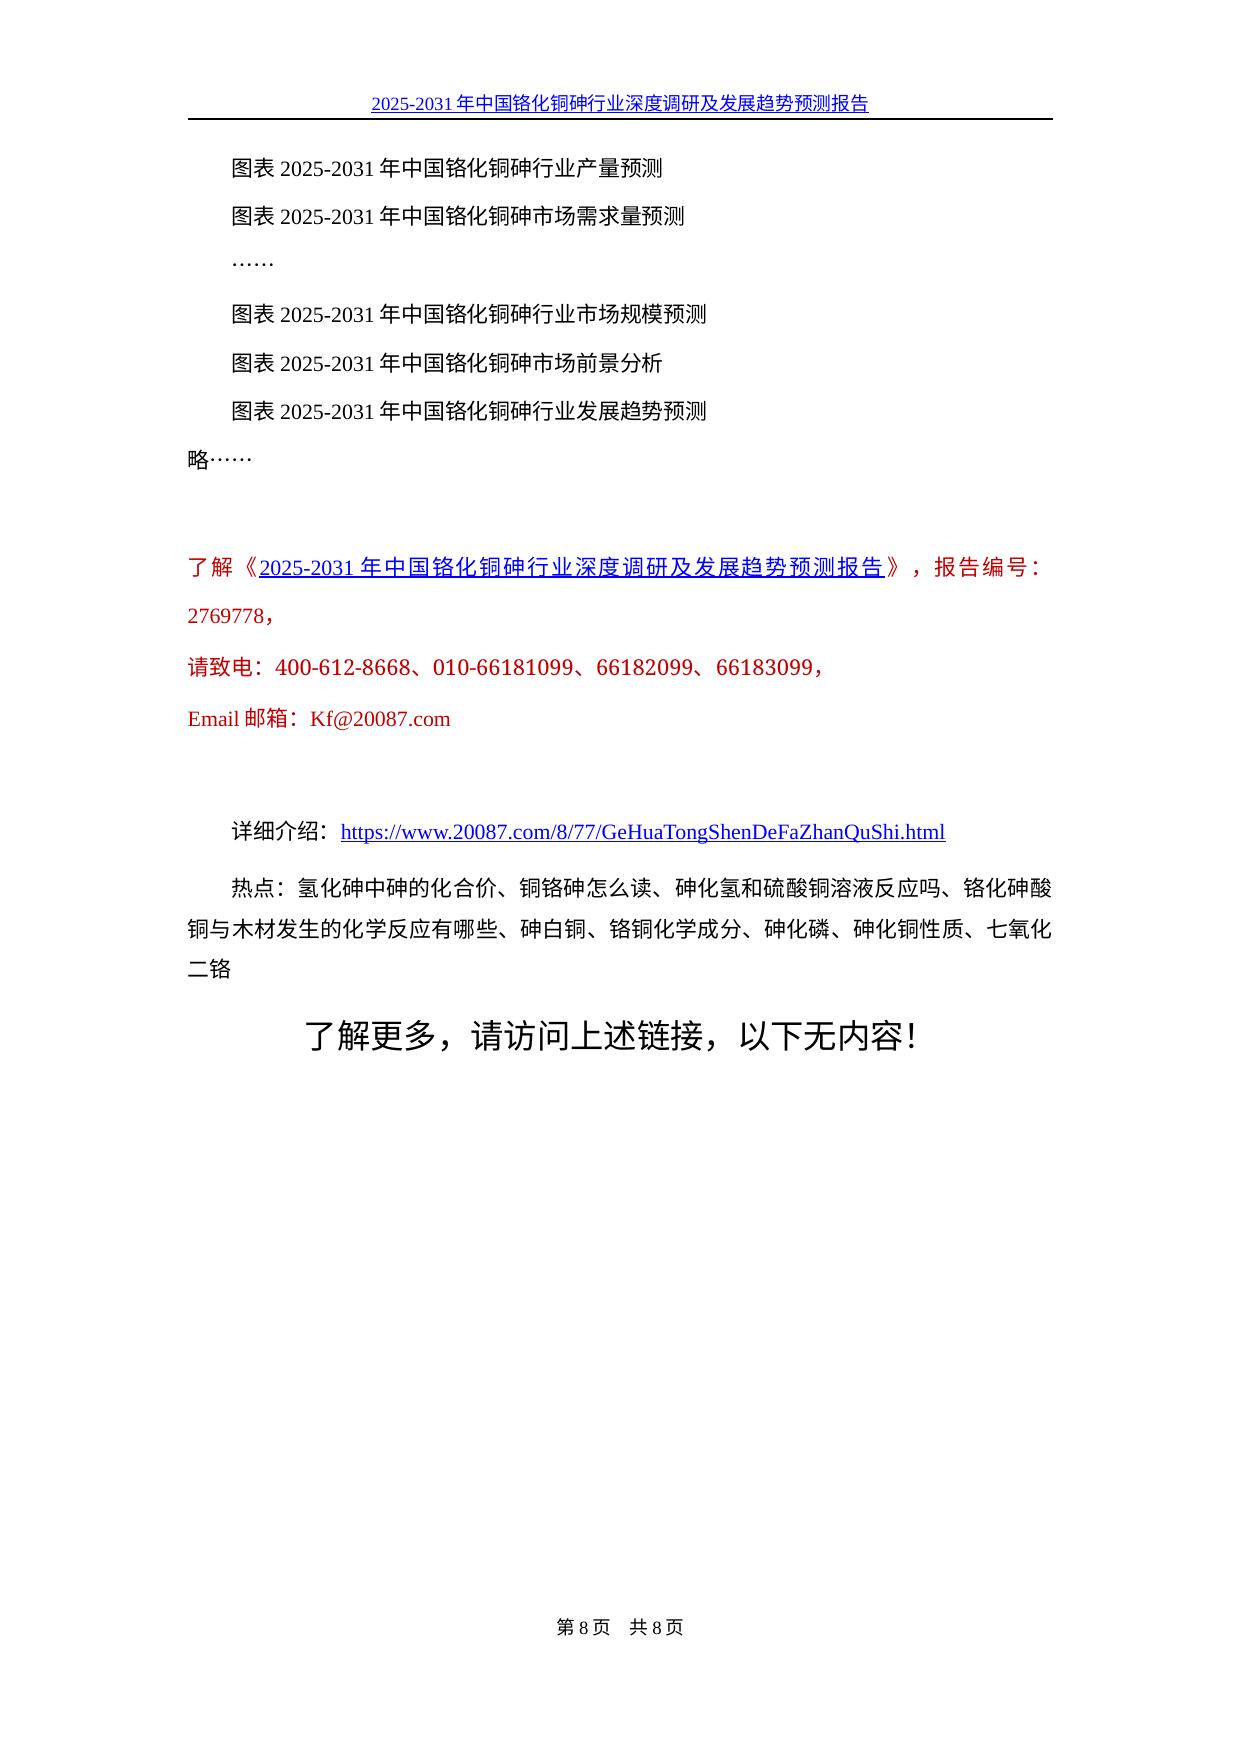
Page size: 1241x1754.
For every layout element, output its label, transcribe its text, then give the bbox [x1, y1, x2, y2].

text 热点：氢化砷中砷的化合价、铜铬砷怎么读、砷化氢和硫酸铜溶液反应吗、铬化砷酸铜与木材发生的化学反应有哪些、砷白铜、铬铜化学成分、砷化磷、砷化铜性质、七氧化二铬 [187, 871, 1053, 984]
text 详细介绍：https://www.20087.com/8/77/GeHuaTongShenDeFaZhanQuShi.html [187, 814, 1053, 846]
text Email邮箱：Kf@20087.com [187, 701, 1053, 733]
text 请致电：400-612-8668、010-66181099、66182099、66183099， [187, 649, 1053, 682]
title 了解更多，请访问上述链接，以下无内容！ [187, 1002, 1053, 1067]
text 了解《2025-2031年中国铬化铜砷行业深度调研及发展趋势预测报告》，报告编号：2769778， [187, 549, 1053, 630]
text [187, 150, 1053, 475]
